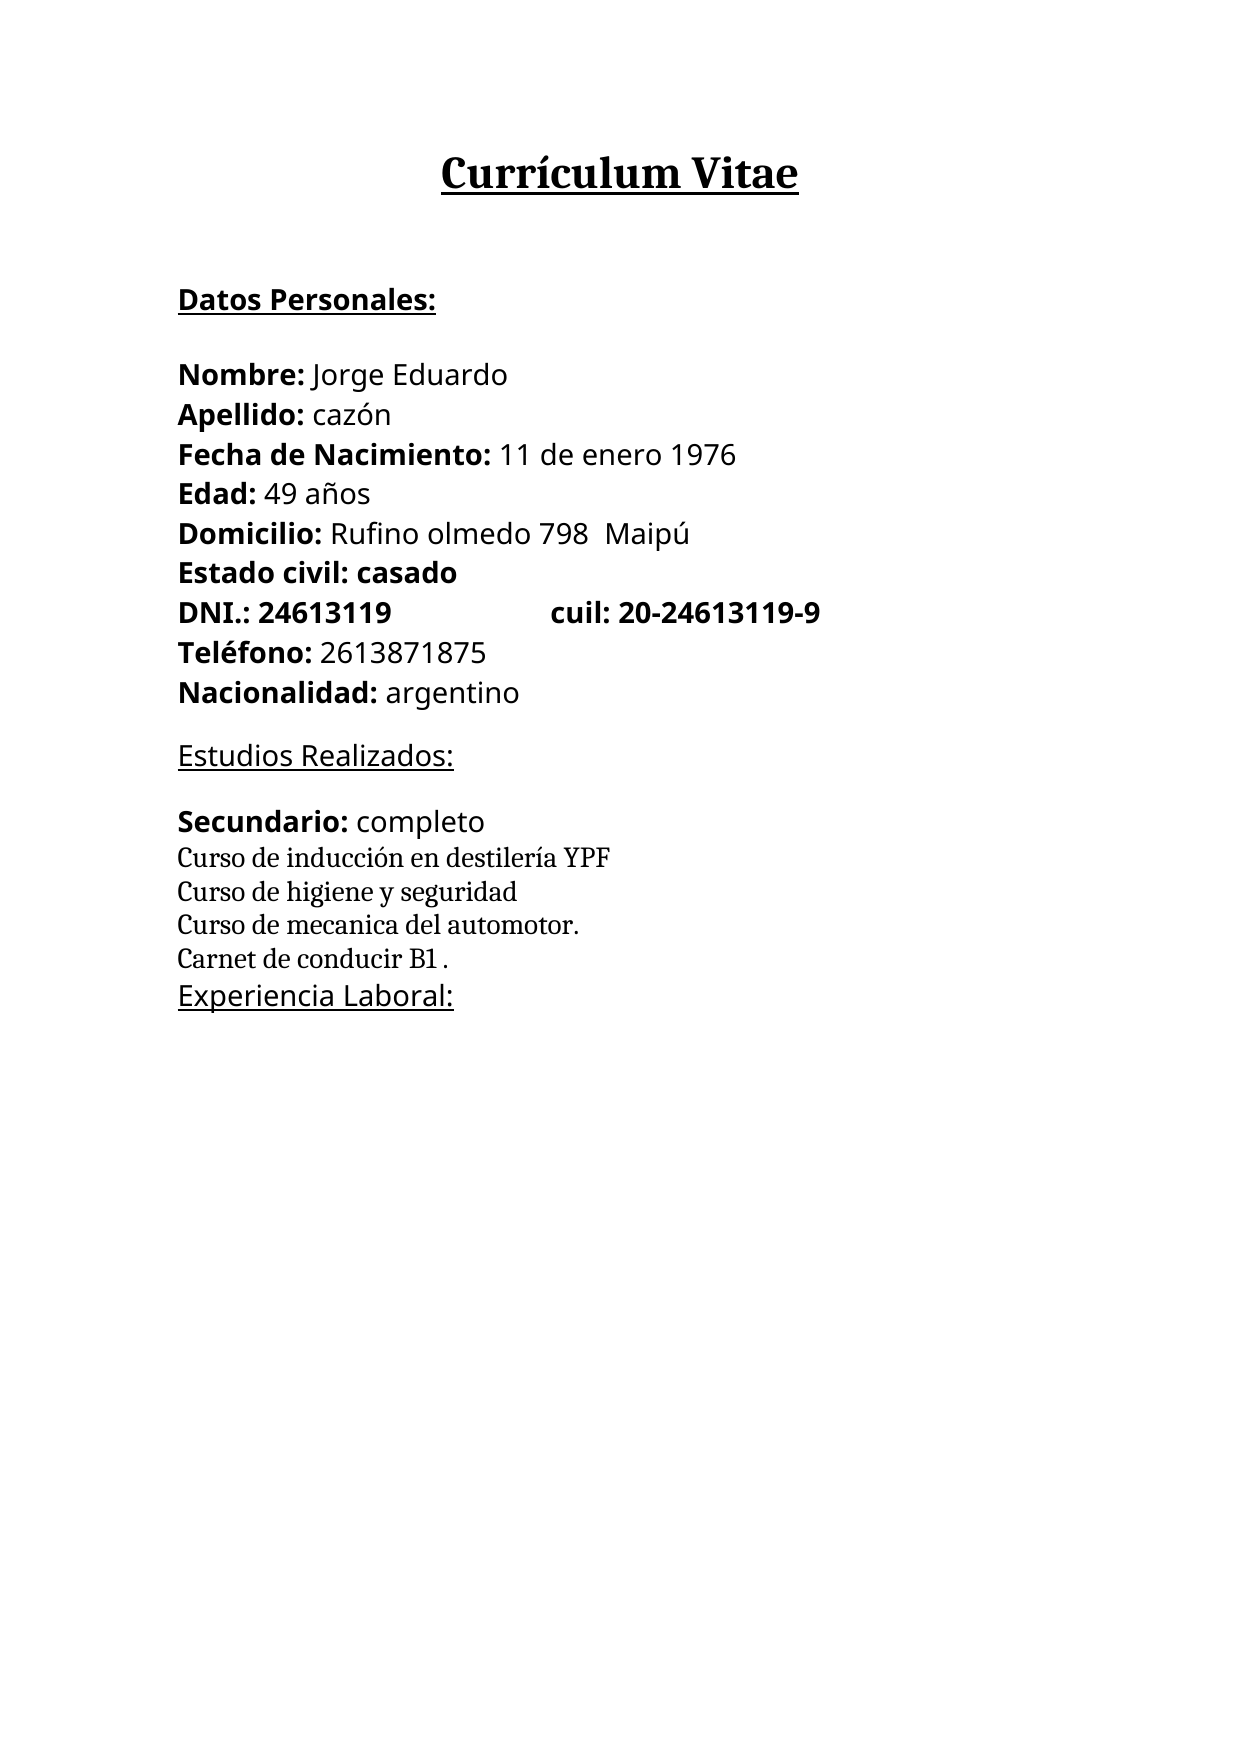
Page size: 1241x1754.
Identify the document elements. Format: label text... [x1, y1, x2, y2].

text Experiencia Laboral: [177, 975, 1063, 1017]
text Fecha de Nacimiento: 11 de enero 1976 [177, 434, 1063, 473]
text Nacionalidad: argentino [177, 672, 1063, 712]
text Curso de mecanica del automotor. [177, 908, 1063, 942]
text Curso de inducción en destilería YPF [177, 841, 1063, 875]
text DNI.: 24613119 cuil: 20-24613119-9 [177, 592, 1063, 632]
text Carnet de conducir B1 . [177, 942, 1063, 975]
text Curso de higiene y seguridad [177, 875, 1063, 908]
text Datos Personales: [177, 279, 1063, 321]
text Teléfono: 2613871875 [177, 632, 1063, 672]
text Estudios Realizados: [177, 736, 1063, 777]
text Domicilio: Rufino olmedo 798 Maipú [177, 513, 1063, 553]
text Secundario: completo [177, 801, 1063, 841]
text Currículum Vitae [177, 148, 1063, 202]
text Apellido: cazón [177, 394, 1063, 434]
text Nombre: Jorge Eduardo [177, 354, 1063, 394]
text Edad: 49 años [177, 473, 1063, 513]
text Estado civil: casado [177, 553, 1063, 592]
